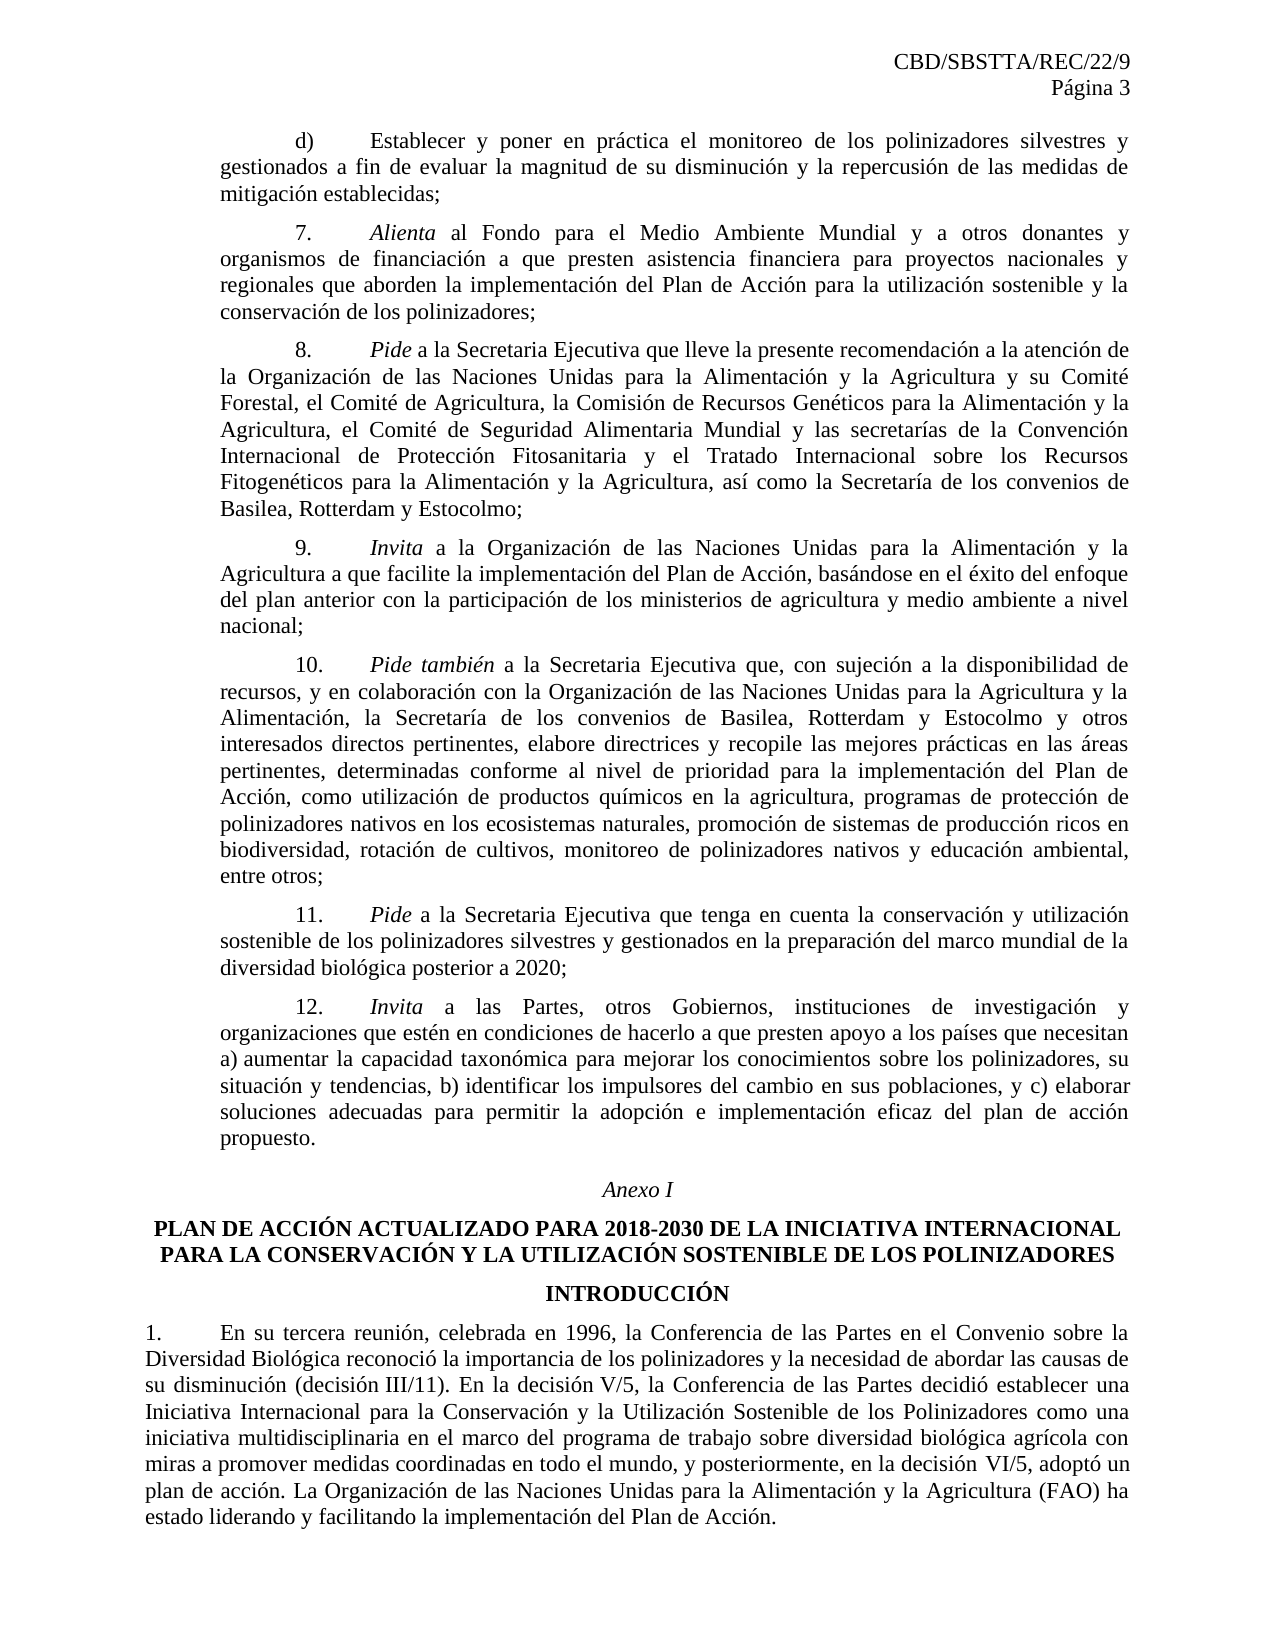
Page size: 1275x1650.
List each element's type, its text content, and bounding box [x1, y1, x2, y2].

subtitle Introducción [145, 1280, 1130, 1306]
text Anexo I [145, 1176, 1130, 1202]
text 1. En su tercera reunión, celebrada en 1996, la Conferencia de las Partes en el Convenio sobre la Diversidad Biológica reconoció la importancia de los polinizadores y la necesidad de abordar las causas de su disminución (decisión III/11). En la decisión V/5, la Conferencia de las Partes decidió establecer una Iniciativa Internacional para la Conservación y la Utilización Sostenible de los Polinizadores como una iniciativa multidisciplinaria en el marco del programa de trabajo sobre diversidad biológica agrícola con miras a promover medidas coordinadas en todo el mundo, y posteriormente, en la decisión VI/5, adoptó un plan de acción. La Organización de las Naciones Unidas para la Alimentación y la Agricultura (FAO) ha estado liderando y facilitando la implementación del Plan de Acción. [145, 1319, 1130, 1529]
text 10. Pide también a la Secretaria Ejecutiva que, con sujeción a la disponibilidad de recursos, y en colaboración con la Organización de las Naciones Unidas para la Agricultura y la Alimentación, la Secretaría de los convenios de Basilea, Rotterdam y Estocolmo y otros interesados directos pertinentes, elabore directrices y recopile las mejores prácticas en las áreas pertinentes, determinadas conforme al nivel de prioridad para la implementación del Plan de Acción, como utilización de productos químicos en la agricultura, programas de protección de polinizadores nativos en los ecosistemas naturales, promoción de sistemas de producción ricos en biodiversidad, rotación de cultivos, monitoreo de polinizadores nativos y educación ambiental, entre otros; [220, 651, 1130, 889]
text 11. Pide a la Secretaria Ejecutiva que tenga en cuenta la conservación y utilización sostenible de los polinizadores silvestres y gestionados en la preparación del marco mundial de la diversidad biológica posterior a 2020; [220, 901, 1130, 980]
text d) Establecer y poner en práctica el monitoreo de los polinizadores silvestres y gestionados a fin de evaluar la magnitud de su disminución y la repercusión de las medidas de mitigación establecidas; [220, 127, 1130, 206]
text 7. Alienta al Fondo para el Medio Ambiente Mundial y a otros donantes y organismos de financiación a que presten asistencia financiera para proyectos nacionales y regionales que aborden la implementación del Plan de Acción para la utilización sostenible y la conservación de los polinizadores; [220, 219, 1130, 324]
text 9. Invita a la Organización de las Naciones Unidas para la Alimentación y la Agricultura a que facilite la implementación del Plan de Acción, basándose en el éxito del enfoque del plan anterior con la participación de los ministerios de agricultura y medio ambiente a nivel nacional; [220, 533, 1130, 639]
text 8. Pide a la Secretaria Ejecutiva que lleve la presente recomendación a la atención de la Organización de las Naciones Unidas para la Alimentación y la Agricultura y su Comité Forestal, el Comité de Agricultura, la Comisión de Recursos Genéticos para la Alimentación y la Agricultura, el Comité de Seguridad Alimentaria Mundial y las secretarías de la Convención Internacional de Protección Fitosanitaria y el Tratado Internacional sobre los Recursos Fitogenéticos para la Alimentación y la Agricultura, así como la Secretaría de los convenios de Basilea, Rotterdam y Estocolmo; [220, 337, 1130, 521]
text 12. Invita a las Partes, otros Gobiernos, instituciones de investigación y organizaciones que estén en condiciones de hacerlo a que presten apoyo a los países que necesitan a) aumentar la capacidad taxonómica para mejorar los conocimientos sobre los polinizadores, su situación y tendencias, b) identificar los impulsores del cambio en sus poblaciones, y c) elaborar soluciones adecuadas para permitir la adopción e implementación eficaz del plan de acción propuesto. [220, 993, 1130, 1151]
subtitle PLAN DE ACCIÓN ACTUALIZADO PARA 2018-2030 DE LA INICIATIVA INTERNACIONAL PARA LA CONSERVACIÓN Y LA UTILIZACIÓN SOSTENIBLE DE LOS POLINIZADORES [145, 1215, 1130, 1267]
